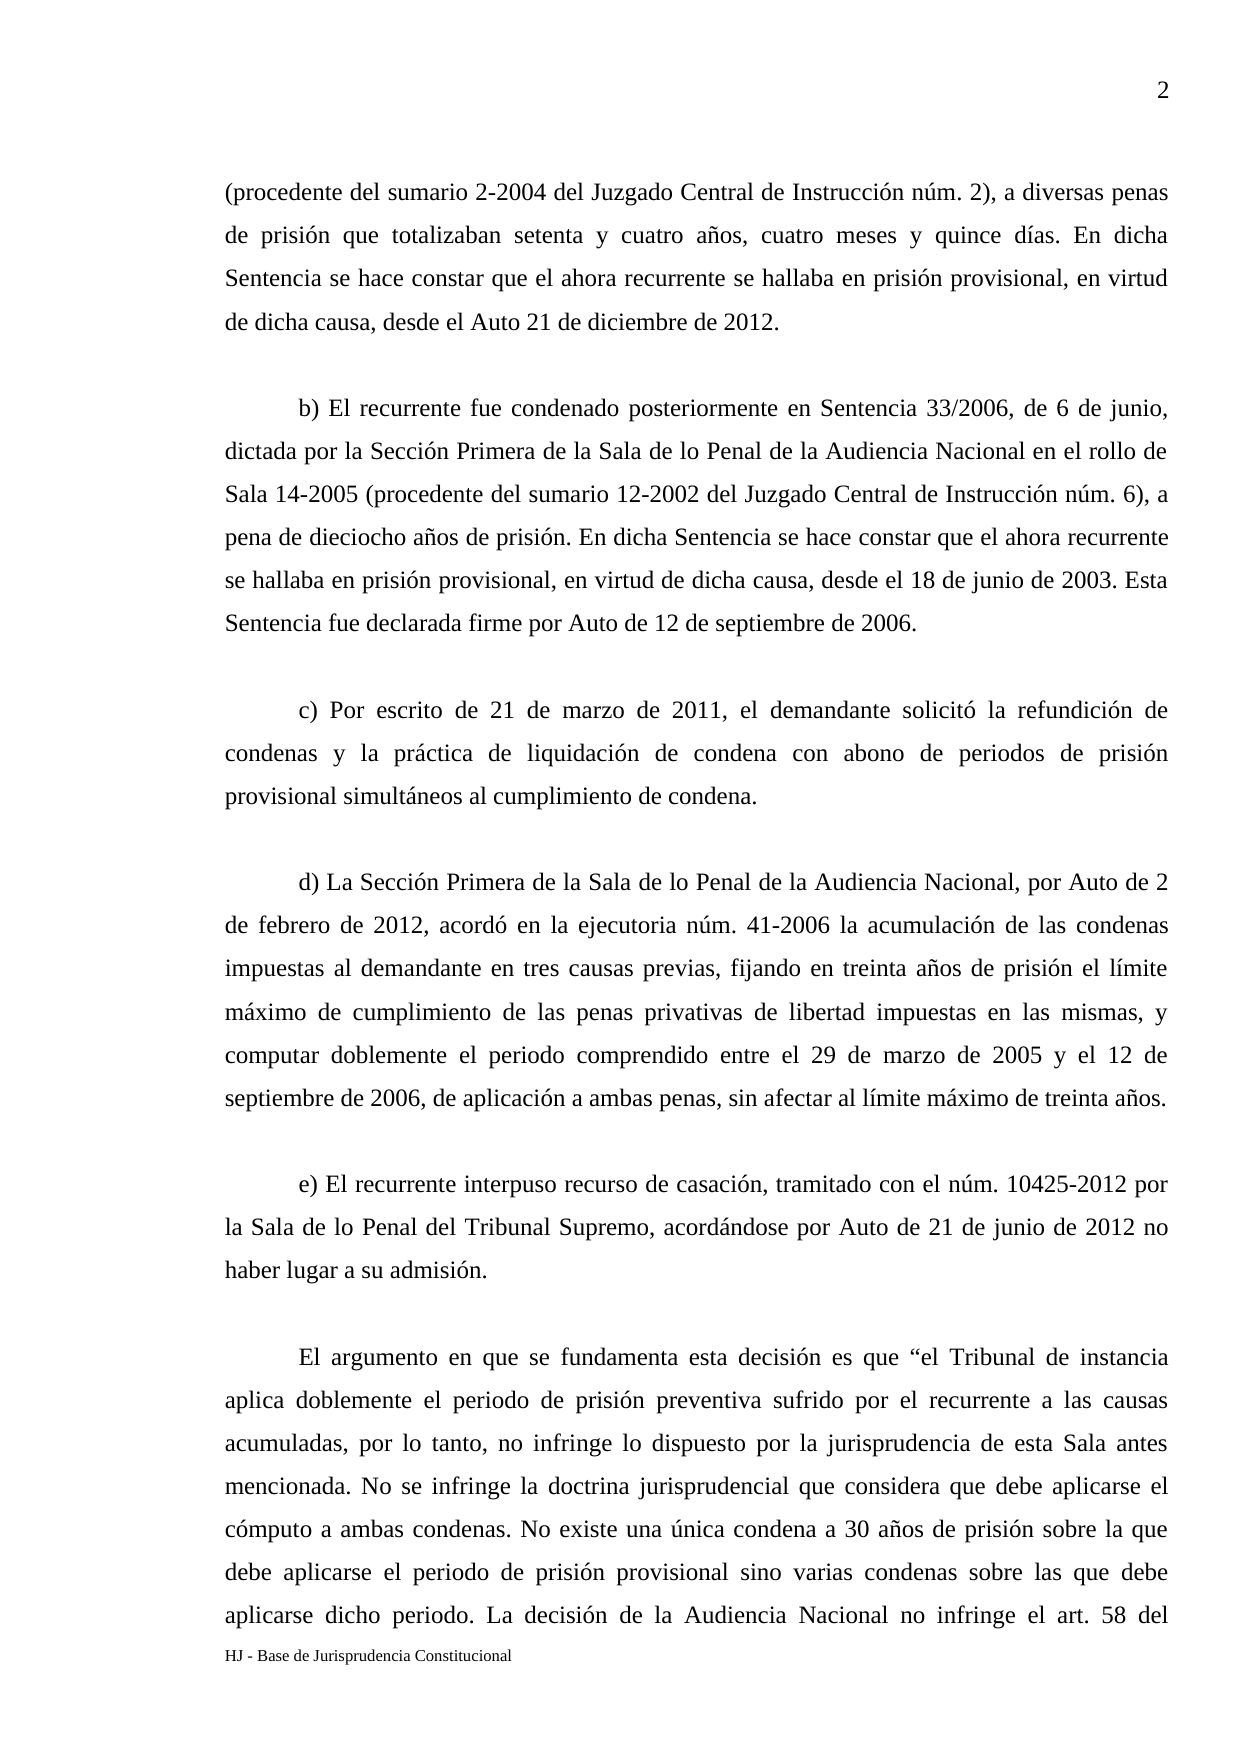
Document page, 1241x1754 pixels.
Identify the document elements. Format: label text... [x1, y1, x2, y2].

text b) El recurrente fue condenado posteriormente en Sentencia 33/2006, de 6 de junio, dictada por la Sección Primera de la Sala de lo Penal de la Audiencia Nacional en el rollo de Sala 14-2005 (procedente del sumario 12-2002 del Juzgado Central de Instrucción núm. 6), a pena de dieciocho años de prisión. En dicha Sentencia se hace constar que el ahora recurrente se hallaba en prisión provisional, en virtud de dicha causa, desde el 18 de junio de 2003. Esta Sentencia fue declarada firme por Auto de 12 de septiembre de 2006. [224, 393, 1169, 637]
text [224, 177, 1169, 335]
text c) Por escrito de 21 de marzo de 2011, el demandante solicitó la refundición de condenas y la práctica de liquidación de condena con abono de periodos de prisión provisional simultáneos al cumplimiento de condena. [224, 695, 1169, 810]
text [224, 1342, 1169, 1629]
text e) El recurrente interpuso recurso de casación, tramitado con el núm. 10425-2012 por la Sala de lo Penal del Tribunal Supremo, acordándose por Auto de 21 de junio de 2012 no haber lugar a su admisión. [224, 1169, 1169, 1284]
text d) La Sección Primera de la Sala de lo Penal de la Audiencia Nacional, por Auto de 2 de febrero de 2012, acordó en la ejecutoria núm. 41-2006 la acumulación de las condenas impuestas al demandante en tres causas previas, fijando en treinta años de prisión el límite máximo de cumplimiento de las penas privativas de libertad impuestas en las mismas, y computar doblemente el periodo comprendido entre el 29 de marzo de 2005 y el 12 de septiembre de 2006, de aplicación a ambas penas, sin afectar al límite máximo de treinta años. [224, 867, 1169, 1112]
